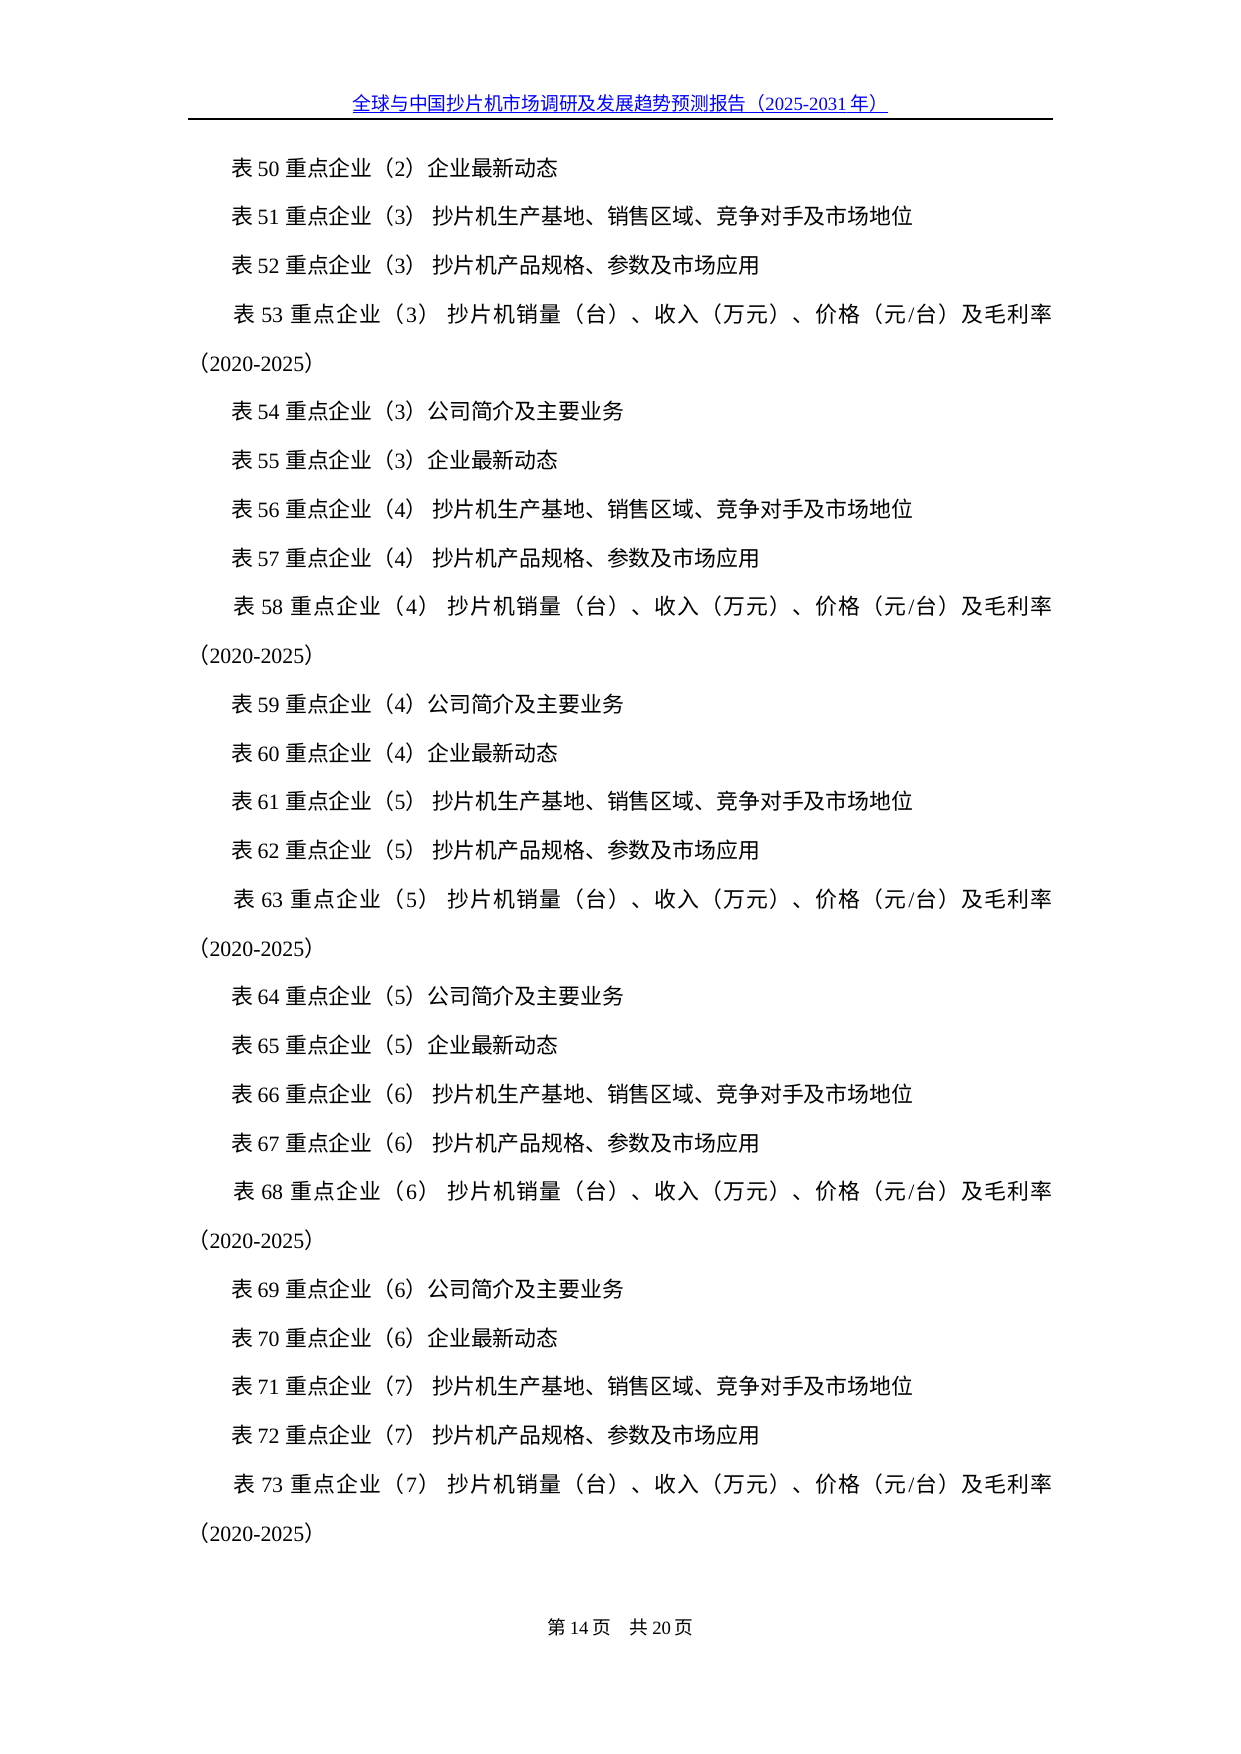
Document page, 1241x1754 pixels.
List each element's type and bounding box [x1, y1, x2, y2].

text [187, 150, 1053, 1548]
